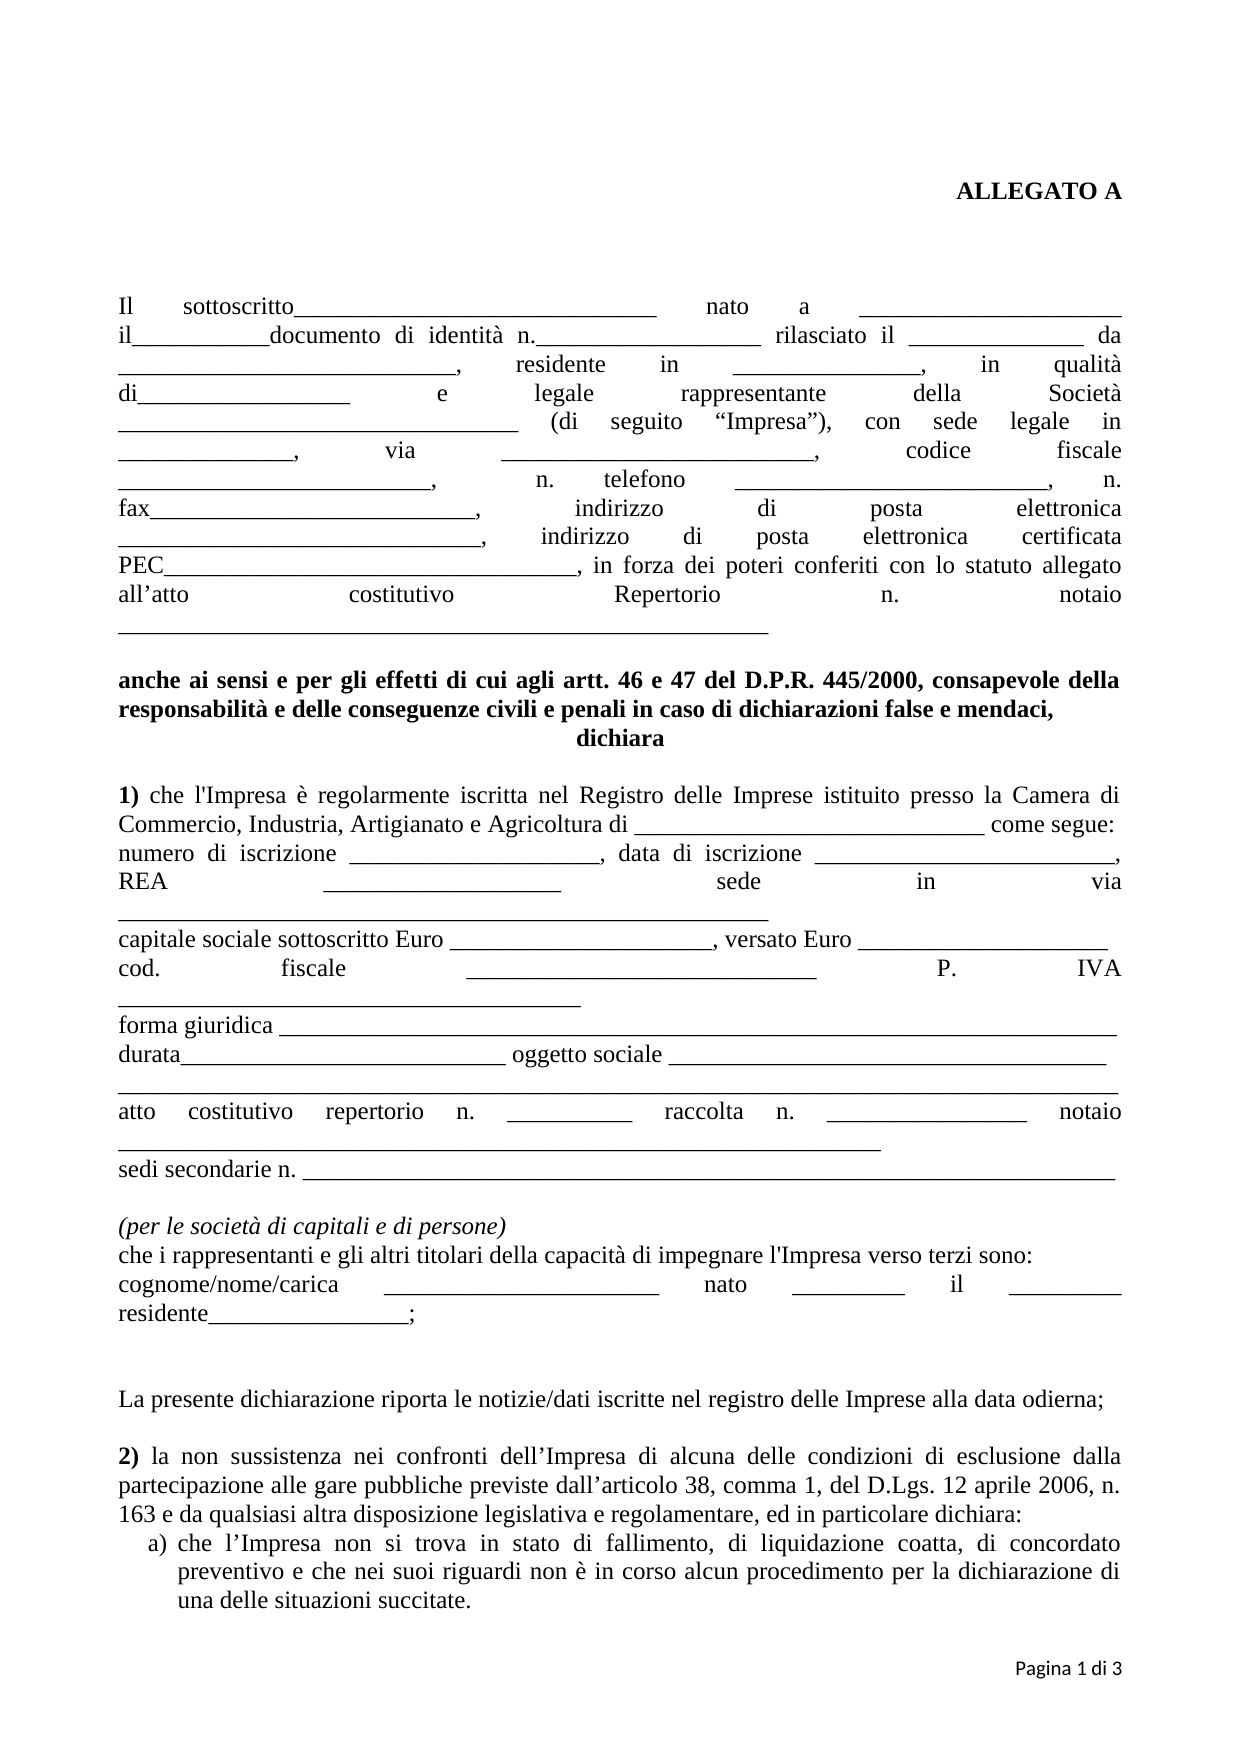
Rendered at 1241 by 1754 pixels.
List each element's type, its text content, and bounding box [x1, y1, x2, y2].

text cod. fiscale ____________________________ P. IVA _____________________________________ [118, 953, 1122, 1010]
text a) che l’Impresa non si trova in stato di fallimento, di liquidazione coatta, di concordato preventivo e che nei suoi riguardi non è in corso alcun procedimento per la dichiarazione di una delle situazioni succitate. [148, 1528, 1122, 1614]
text numero di iscrizione ____________________, data di iscrizione ________________________, REA ___________________ sede in via ____________________________________________________ [118, 838, 1122, 924]
text dichiara [118, 723, 1122, 751]
text anche ai sensi e per gli effetti di cui agli artt. 46 e 47 del D.P.R. 445/2000, consapevole della responsabilità e delle conseguenze civili e penali in caso di dichiarazioni false e mendaci, [118, 665, 1122, 723]
text cognome/nome/carica ______________________ nato _________ il _________ residente________________; [118, 1269, 1122, 1326]
text ALLEGATO A [118, 176, 1122, 205]
text (per le società di capitali e di persone) [118, 1211, 1122, 1240]
text sedi secondarie n. _________________________________________________________________ [118, 1154, 1122, 1183]
text atto costitutivo repertorio n. __________ raccolta n. ________________ notaio _____________________________________________________________ [118, 1096, 1122, 1154]
text capitale sociale sottoscritto Euro _____________________, versato Euro ____________________ [118, 924, 1122, 953]
text 2) la non sussistenza nei confronti dell’Impresa di alcuna delle condizioni di esclusione dalla partecipazione alle gare pubbliche previste dall’articolo 38, comma 1, del D.Lgs. 12 aprile 2006, n. 163 e da qualsiasi altra disposizione legislativa e regolamentare, ed in particolare dichiara: [118, 1441, 1122, 1528]
text La presente dichiarazione riporta le notizie/dati iscritte nel registro delle Imprese alla data odierna; [118, 1384, 1122, 1413]
text 1) che l'Impresa è regolarmente iscritta nel Registro delle Imprese istituito presso di Commercio, Industria, Artigianato e Agricoltura di ____________________________ come segue: [118, 780, 1122, 838]
text Il sottoscritto_____________________________ nato a _____________________ il___________documento di identità n.__________________ rilasciato il ______________ da ___________________________, residente in _______________, in qualità di_________________ e legale rappresentante della Società ________________________________ (di seguito “Impresa”), con sede legale in ______________, via _________________________, codice fiscale _________________________, n. telefono _________________________, n. fax__________________________, indirizzo di posta elettronica _____________________________, indirizzo di posta elettronica certificata PEC_________________________________, in forza dei poteri conferiti con lo statuto allegato all’atto costitutivo Repertorio n. notaio ____________________________________________________ [118, 291, 1122, 636]
text forma giuridica ___________________________________________________________________ [118, 1010, 1122, 1039]
text durata__________________________ oggetto sociale ___________________________________ [118, 1039, 1122, 1068]
text ________________________________________________________________________________ [118, 1068, 1122, 1096]
text che i rappresentanti e gli altri titolari della capacità di impegnare l'Impresa verso terzi sono: [118, 1240, 1122, 1269]
